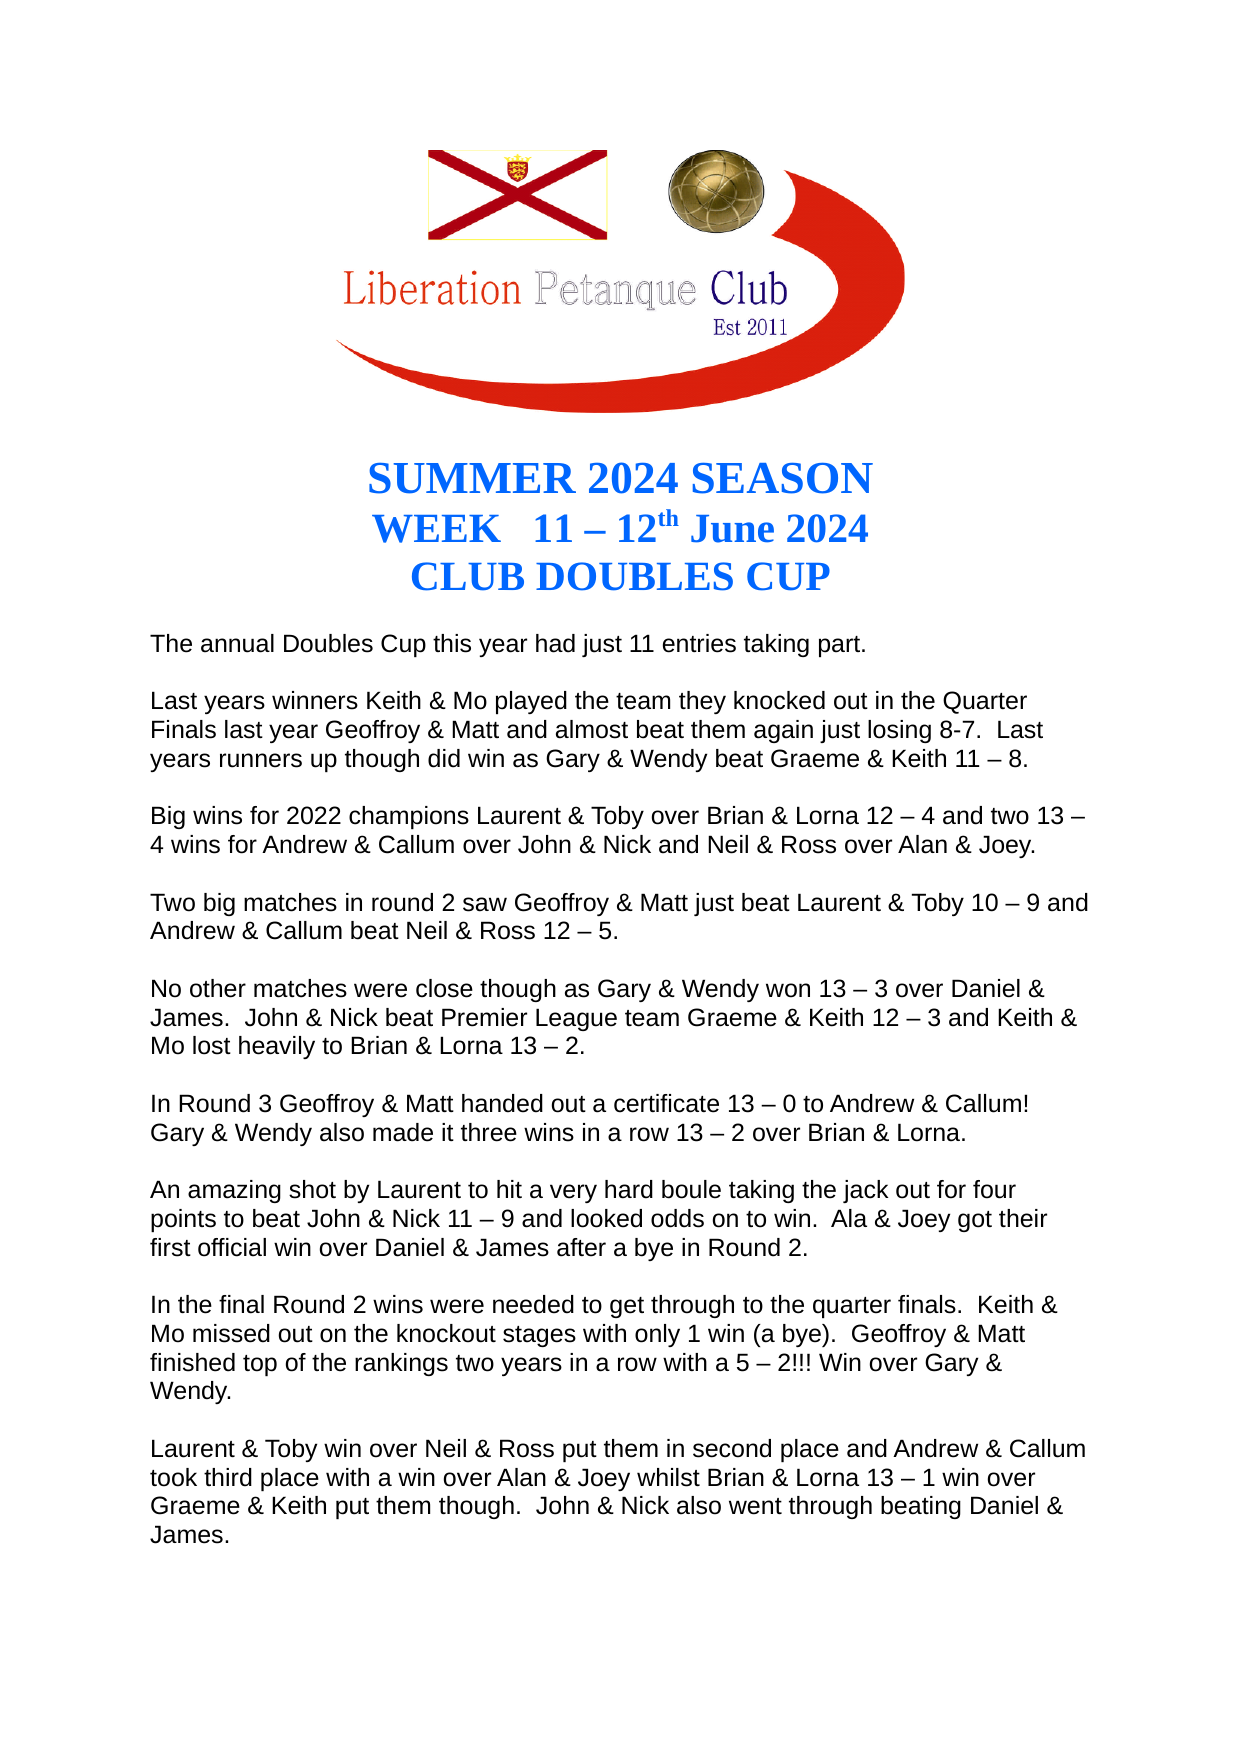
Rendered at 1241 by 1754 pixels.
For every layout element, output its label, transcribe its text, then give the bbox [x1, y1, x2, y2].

subtitle Last years winners Keith & Mo played the team they knocked out in the Quarter Finals last year Geoffroy & Matt and almost beat them again just losing 8-7. Last years runners up though did win as Gary & Wendy beat Graeme & Keith 11 – 8. [150, 686, 1090, 772]
subtitle An amazing shot by Laurent to hit a very hard boule taking the jack out for four points to beat John & Nick 11 – 9 and looked odds on to win. Ala & Joey got their first official win over Daniel & James after a bye in Round 2. [150, 1175, 1090, 1261]
picture [335, 150, 905, 413]
subtitle Laurent & Toby win over Neil & Ross put them in second place and Andrew & Callum took third place with a win over Alan & Joey whilst Brian & Lorna 13 – 1 win over Graeme & Keith put them though. John & Nick also went through beating Daniel & James. [150, 1434, 1090, 1549]
text WEEK 11 – 12th June 2024 [150, 504, 1090, 552]
text SUMMER 2024 SEASON [150, 451, 1090, 504]
subtitle Big wins for 2022 champions Laurent & Toby over Brian & Lorna 12 – 4 and two 13 – 4 wins for Andrew & Callum over John & Nick and Neil & Ross over Alan & Joey. [150, 801, 1090, 859]
text CLUB DOUBLES CUP [150, 552, 1090, 599]
subtitle No other matches were close though as Gary & Wendy won 13 – 3 over Daniel & James. John & Nick beat Premier League team Graeme & Keith 12 – 3 and Keith & Mo lost heavily to Brian & Lorna 13 – 2. [150, 974, 1090, 1060]
subtitle Two big matches in round 2 saw Geoffroy & Matt just beat Laurent & Toby 10 – 9 and Andrew & Callum beat Neil & Ross 12 – 5. [150, 887, 1090, 945]
subtitle The annual Doubles Cup this year had just 11 entries taking part. [150, 629, 1090, 657]
subtitle In Round 3 Geoffroy & Matt handed out a certificate 13 – 0 to Andrew & Callum! Gary & Wendy also made it three wins in a row 13 – 2 over Brian & Lorna. [150, 1089, 1090, 1146]
subtitle In the final Round 2 wins were needed to get through to the quarter finals. Keith & Mo missed out on the knockout stages with only 1 win (a bye). Geoffroy & Matt finished top of the rankings two years in a row with a 5 – 2!!! Win over Gary & Wendy. [150, 1290, 1090, 1405]
